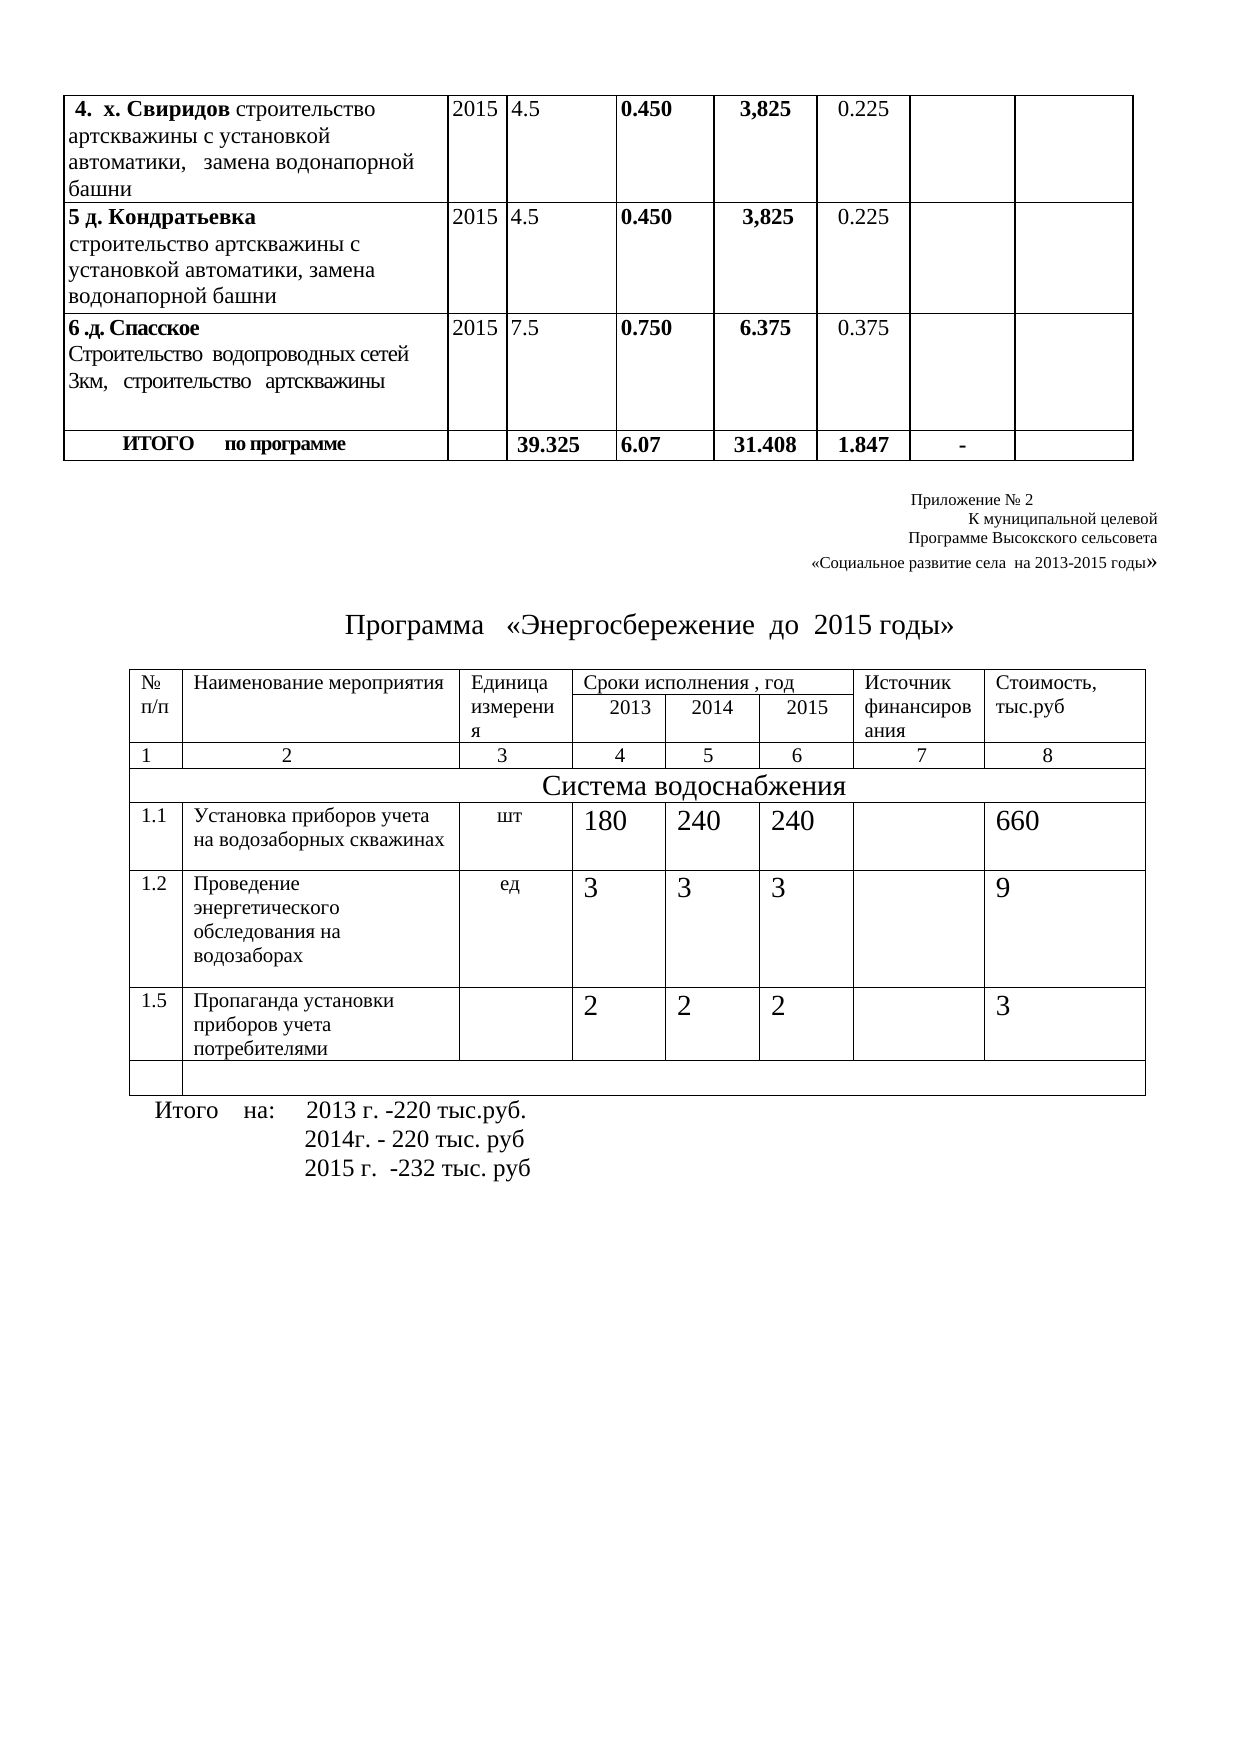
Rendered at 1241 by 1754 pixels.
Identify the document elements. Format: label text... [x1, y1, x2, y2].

table_cell [854, 871, 984, 987]
table_cell [1016, 431, 1132, 459]
text «Социальное развитие села на 2013-2015 годы» [142, 547, 1157, 573]
text Программа «Энергосбережение до 2015 годы» [142, 607, 1157, 640]
table_header Наименование мероприятия [183, 670, 459, 742]
table_cell 2 [666, 988, 759, 1060]
table_cell шт [460, 803, 572, 869]
table_cell 6 .д. Спасское Строительство водопроводных сетей 3км, строительство артскважины [65, 314, 447, 430]
table_cell 2013 [573, 695, 665, 742]
table_cell [911, 314, 1014, 430]
table_cell 6 [760, 743, 853, 767]
table_cell 0.450 [617, 203, 713, 313]
table_cell 0.225 [818, 203, 909, 313]
table_cell ИТОГО по программе [65, 431, 447, 459]
table_cell 1.2 [130, 871, 182, 987]
table_cell [449, 431, 506, 459]
table_cell Проведение энергетического обследования на водозаборах [183, 871, 459, 987]
table_cell 240 [760, 803, 853, 869]
table_cell 8 [985, 743, 1145, 767]
table_cell 9 [985, 871, 1145, 987]
table_cell [854, 803, 984, 869]
table_cell 2 [760, 988, 853, 1060]
table_cell [1016, 314, 1132, 430]
table_header Стоимость, тыс.руб [985, 670, 1145, 742]
table_cell 4.5 [508, 96, 616, 202]
table_cell 0.225 [818, 96, 909, 202]
table_cell 2 [183, 743, 459, 767]
table_cell 31.408 [715, 431, 816, 459]
table_cell 0.375 [818, 314, 909, 430]
table_cell [854, 988, 984, 1060]
text 2014г. - 220 тыс. руб [142, 1124, 1157, 1153]
table_cell 1.5 [130, 988, 182, 1060]
table_cell 6.07 [617, 431, 713, 459]
text Итого на: 2013 г. -220 тыс.руб. [142, 1096, 1157, 1124]
table_cell 1.1 [130, 803, 182, 869]
table_cell [130, 1061, 182, 1094]
table_cell 3 [760, 871, 853, 987]
table_cell 180 [573, 803, 665, 869]
table_cell [183, 1061, 1145, 1094]
table_cell 2 [573, 988, 665, 1060]
text К муниципальной целевой [142, 508, 1157, 528]
table_cell 2015 [449, 96, 506, 202]
table_cell [1016, 203, 1132, 313]
table_header Сроки исполнения , год [573, 670, 853, 694]
table_cell Система водоснабжения [130, 769, 1145, 802]
table_cell 3 [985, 988, 1145, 1060]
table_header Источник финансирования [854, 670, 984, 742]
table_cell 2015 [449, 314, 506, 430]
table_cell 39.325 [508, 431, 616, 459]
table_cell 0.750 [617, 314, 713, 430]
table_cell 240 [666, 803, 759, 869]
table_cell Пропаганда установки приборов учета потребителями [183, 988, 459, 1060]
table_cell [911, 203, 1014, 313]
table_cell - [911, 431, 1014, 459]
table_cell 0.450 [617, 96, 713, 202]
table_cell 7.5 [508, 314, 616, 430]
table_cell [460, 988, 572, 1060]
table_cell 1.847 [818, 431, 909, 459]
table_cell 7 [854, 743, 984, 767]
table_cell 2015 [760, 695, 853, 742]
table_cell 3 [460, 743, 572, 767]
table_cell ед [460, 871, 572, 987]
table_cell Установка приборов учета на водозаборных скважинах [183, 803, 459, 869]
table_cell 2014 [666, 695, 759, 742]
text 2015 г. -232 тыс. руб [142, 1153, 1157, 1182]
table_cell 3,825 [715, 203, 816, 313]
table_cell 2015 [449, 203, 506, 313]
table_cell 3,825 [715, 96, 816, 202]
table_cell 4.5 [508, 203, 616, 313]
table_cell [911, 96, 1014, 202]
table_cell 660 [985, 803, 1145, 869]
table_cell [1016, 96, 1132, 202]
table_cell 4. х. Свиридов строительство артскважины с установкой автоматики, замена водонапорной башни [65, 96, 447, 202]
text Программе Высокского сельсовета [142, 528, 1157, 547]
table_cell 5 [666, 743, 759, 767]
table_cell 4 [573, 743, 665, 767]
table_cell 5 д. Кондратьевка строительство артскважины с установкой автоматики, замена водонапорной башни [65, 203, 447, 313]
table_cell 3 [666, 871, 759, 987]
table_cell 1 [130, 743, 182, 767]
text Приложение № 2 [142, 489, 1157, 508]
table_header № п/п [130, 670, 182, 742]
table_cell 3 [573, 871, 665, 987]
table_cell 6.375 [715, 314, 816, 430]
table_header Единица измерения [460, 670, 572, 742]
